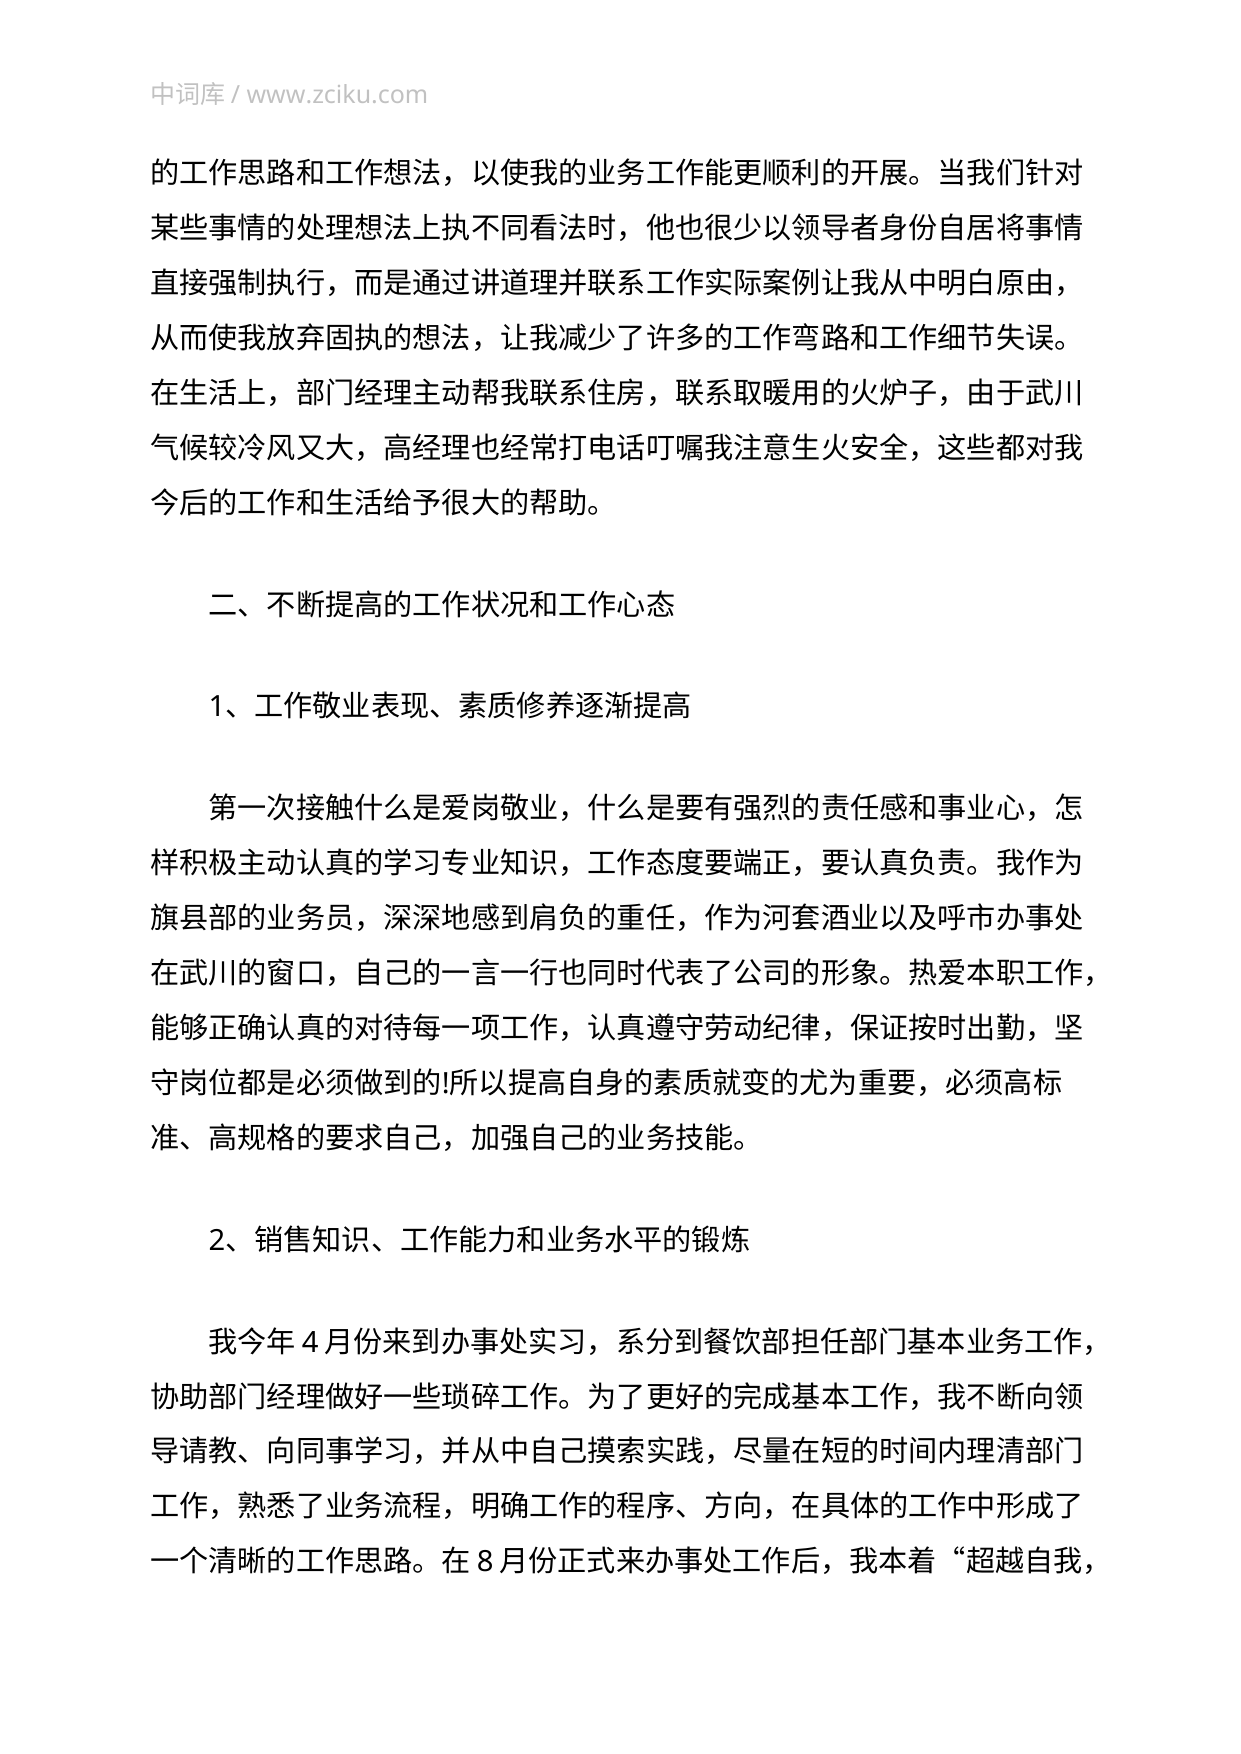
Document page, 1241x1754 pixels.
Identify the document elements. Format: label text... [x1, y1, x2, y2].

text 1、工作敬业表现、素质修养逐渐提高 [150, 683, 1090, 725]
text 第一次接触什么是爱岗敬业，什么是要有强烈的责任感和事业心，怎样积极主动认真的学习专业知识，工作态度要端正，要认真负责。我作为旗县部的业务员，深深地感到肩负的重任，作为河套酒业以及呼市办事处在武川的窗口，自己的一言一行也同时代表了公司的形象。热爱本职工作，能够正确认真的对待每一项工作，认真遵守劳动纪律，保证按时出勤，坚守岗位都是必须做到的!所以提高自身的素质就变的尤为重要，必须高标准、高规格的要求自己，加强自己的业务技能。 [150, 785, 1090, 1157]
text 二、不断提高的工作状况和工作心态 [150, 581, 1090, 623]
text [150, 1318, 1090, 1580]
text 2、销售知识、工作能力和业务水平的锻炼 [150, 1216, 1090, 1258]
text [150, 150, 1090, 522]
